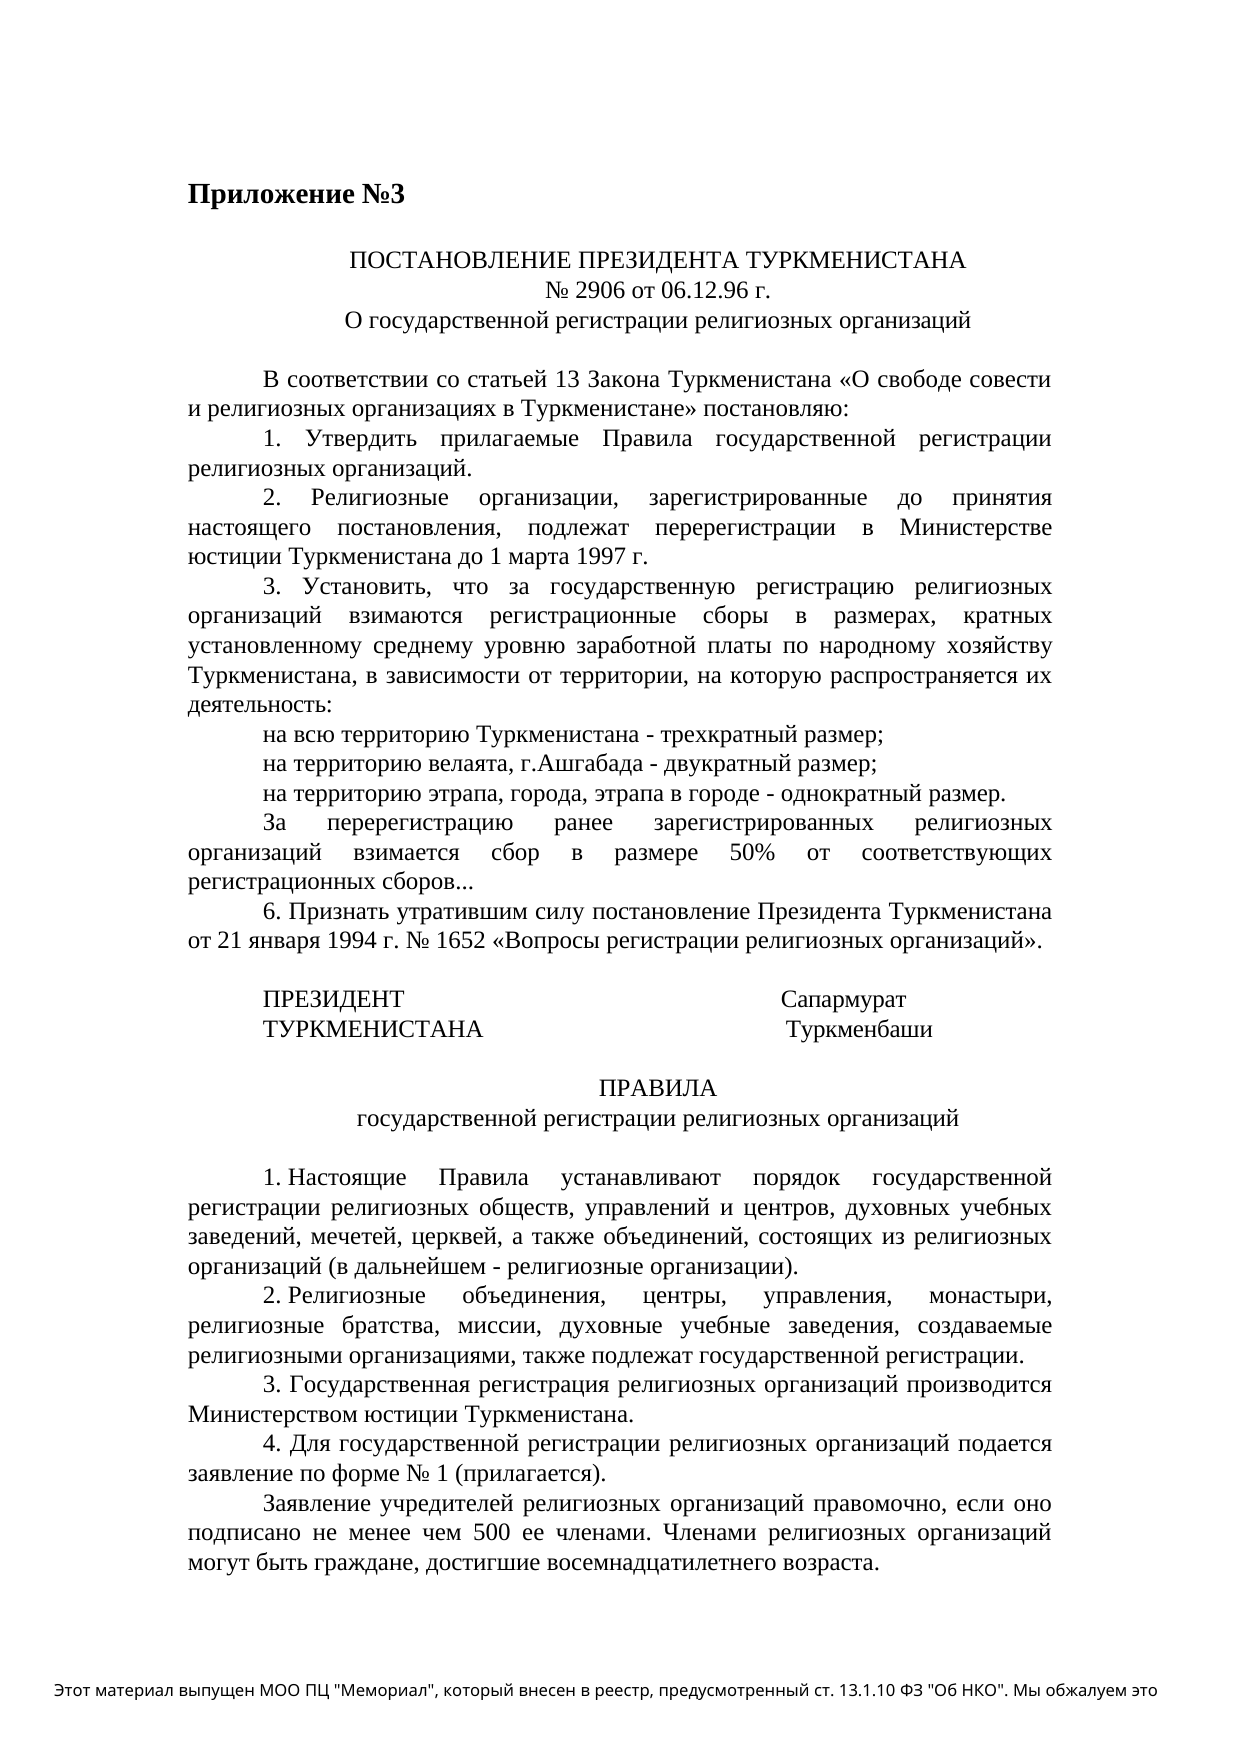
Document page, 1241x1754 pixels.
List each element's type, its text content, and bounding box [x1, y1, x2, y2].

text ТУРКМЕНИСТАНА Туркменбаши [263, 1014, 1063, 1043]
list Установить, что за государственную регистрацию религиозных организаций взимаются регистрационные сборы в размерах, кратных установленному среднему уровню заработной платы по народному хозяйству Туркменистана, в зависимости от территории, на которую распространяется их деятельность: [188, 571, 1053, 718]
list Утвердить прилагаемые Правила государственной регистрации религиозных организаций. [188, 423, 1052, 481]
text За перерегистрацию ранее зарегистрированных религиозных организаций взимается сбор в размере 50% от соответствующих регистрационных сборов... [188, 807, 1053, 895]
list Для государственной регистрации религиозных организаций подается заявление по форме № 1 (прилагается). [188, 1428, 1053, 1487]
text В соответствии со статьей 13 Закона Туркменистана «О свободе совести и религиозных организациях в Туркменистане» постановляю: [188, 364, 1052, 422]
subtitle Приложение №3 [188, 176, 1063, 209]
list Государственная регистрация религиозных организаций производится Министерством юстиции Туркменистана. [188, 1369, 1052, 1428]
text № 2906 от 06.12.96 г. [267, 275, 1050, 304]
text ПОСТАНОВЛЕНИЕ ПРЕЗИДЕНТА ТУРКМЕНИСТАНА [266, 246, 1050, 274]
text ПРЕЗИДЕНТ Сапармурат [263, 984, 1063, 1013]
list Настоящие Правила устанавливают порядок государственной регистрации религиозных обществ, управлений и центров, духовных учебных заведений, мечетей, церквей, а также объединений, состоящих из религиозных организаций (в дальнейшем - религиозные организации). [188, 1162, 1053, 1280]
text государственной регистрации религиозных организаций [266, 1103, 1050, 1132]
text 6. Признать утратившим силу постановление Президента Туркменистана от 21 января 1994 г. № 1652 «Вопросы регистрации религиозных организаций». [188, 896, 1052, 954]
list Религиозные объединения, центры, управления, монастыри, религиозные братства, миссии, духовные учебные заведения, создаваемые религиозными организациями, также подлежат государственной регистрации. [188, 1281, 1053, 1368]
text на территорию этрапа, города, этрапа в городе - однократный размер. [263, 778, 1063, 807]
text Заявление учредителей религиозных организаций правомочно, если оно подписано не менее чем 500 ее членами. Членами религиозных организаций могут быть граждане, достигшие восемнадцатилетнего возраста. [188, 1488, 1052, 1576]
text на всю территорию Туркменистана - трехкратный размер; на территорию велаята, г.Ашгабада - двукратный размер; [263, 719, 902, 777]
text О государственной регистрации религиозных организаций [266, 305, 1050, 333]
list Религиозные организации, зарегистрированные до принятия настоящего постановления, подлежат перерегистрации в Министерстве юстиции Туркменистана до 1 марта 1997 г. [188, 482, 1053, 570]
text ПРАВИЛА [266, 1073, 1050, 1102]
